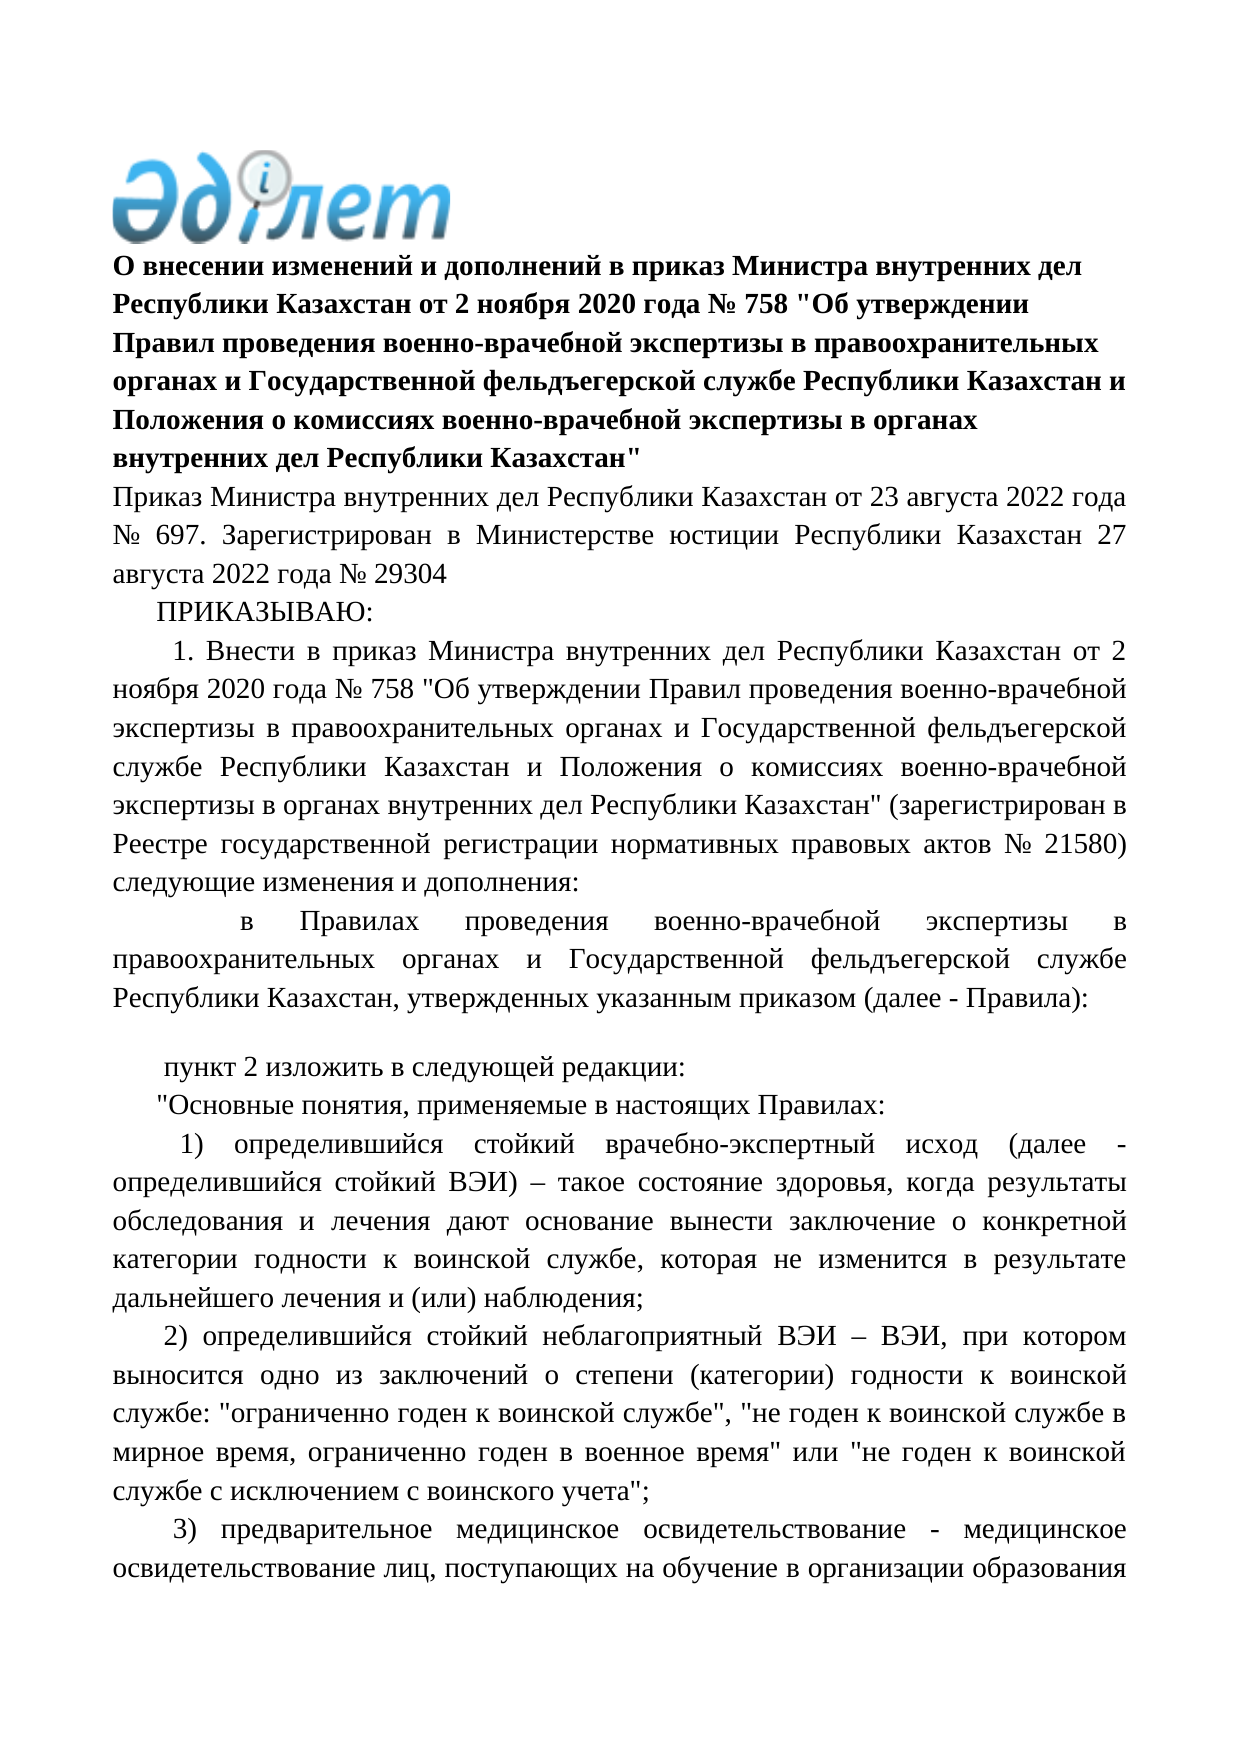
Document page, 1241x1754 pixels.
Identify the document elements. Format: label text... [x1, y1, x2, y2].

text пункт 2 изложить в следующей редакции: [112, 1049, 1128, 1082]
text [112, 1511, 1128, 1583]
text Приказ Министра внутренних дел Республики Казахстан от 23 августа 2022 года № 697. Зарегистрирован в Министерстве юстиции Республики Казахстан 27 августа 2022 года № 29304 [112, 479, 1128, 589]
text 1. Внести в приказ Министра внутренних дел Республики Казахстан от 2 ноября 2020 года № 758 "Об утверждении Правил проведения военно-врачебной экспертизы в правоохранительных органах и Государственной фельдъегерской службе Республики Казахстан и Положения о комиссиях военно-врачебной экспертизы в органах внутренних дел Республики Казахстан" (зарегистрирован в Реестре государственной регистрации нормативных правовых актов № 21580) следующие изменения и дополнения: [112, 633, 1128, 898]
text "Основные понятия, применяемые в настоящих Правилах: [112, 1087, 1128, 1121]
picture [112, 150, 451, 244]
text 1) определившийся стойкий врачебно-экспертный исход (далее - определившийся стойкий ВЭИ) – такое состояние здоровья, когда результаты обследования и лечения дают основание вынести заключение о конкретной категории годности к воинской службе, которая не изменится в результате дальнейшего лечения и (или) наблюдения; [112, 1126, 1128, 1313]
text ПРИКАЗЫВАЮ: [112, 594, 1128, 628]
text 2) определившийся стойкий неблагоприятный ВЭИ – ВЭИ, при котором выносится одно из заключений о степени (категории) годности к воинской службе: "ограниченно годен к воинской службе", "не годен к воинской службе в мирное время, ограниченно годен в военное время" или "не годен к воинской службе с исключением с воинского учета"; [112, 1318, 1128, 1506]
text в Правилах проведения военно-врачебной экспертизы в правоохранительных органах и Государственной фельдъегерской службе Республики Казахстан, утвержденных указанным приказом (далее - Правила): [112, 903, 1128, 1013]
text О внесении изменений и дополнений в приказ Министра внутренних дел Республики Казахстан от 2 ноября 2020 года № 758 "Об утверждении Правил проведения военно-врачебной экспертизы в правоохранительных органах и Государственной фельдъегерской службе Республики Казахстан и Положения о комиссиях военно-врачебной экспертизы в органах внутренних дел Республики Казахстан" [112, 248, 1128, 474]
